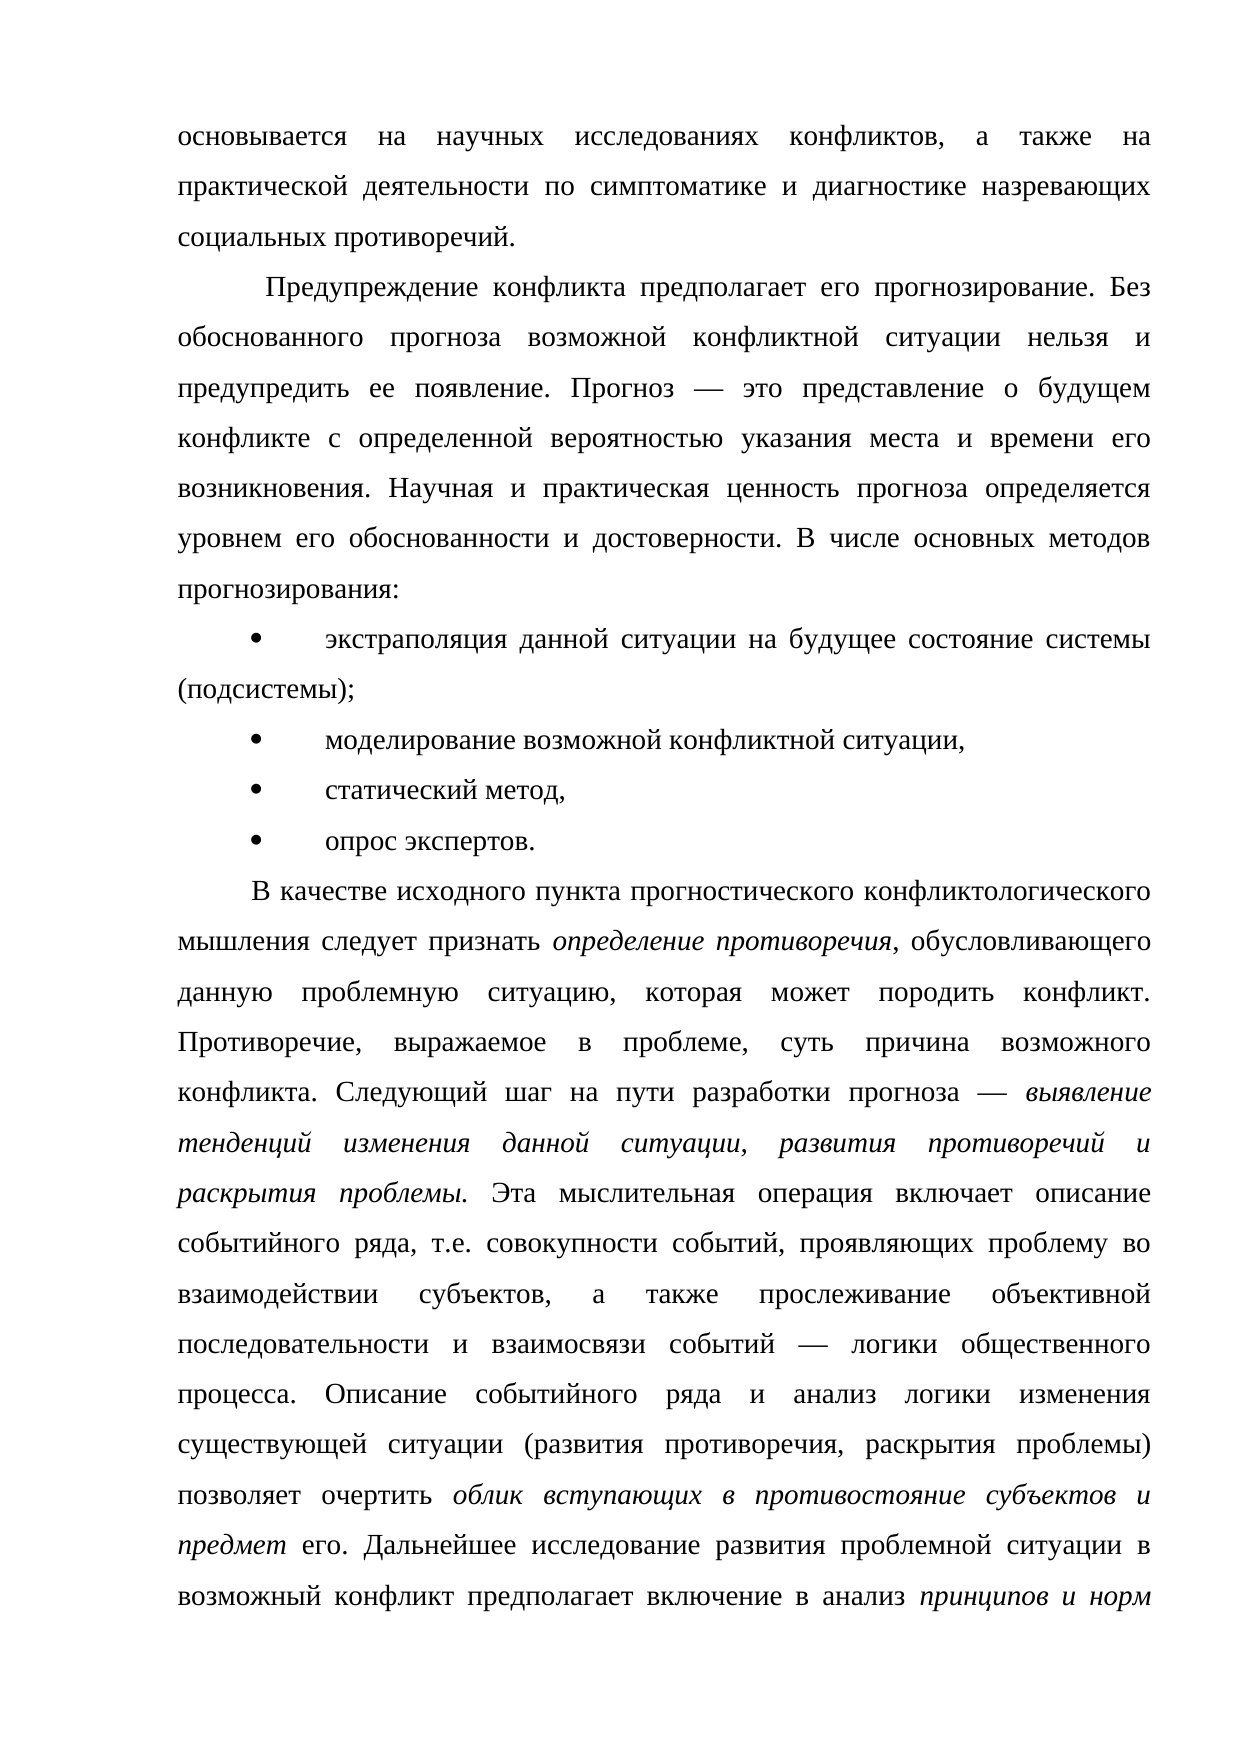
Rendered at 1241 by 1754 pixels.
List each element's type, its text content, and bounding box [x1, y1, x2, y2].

list экстраполяция данной ситуации на будущее состояние системы (подсистемы); [177, 621, 1152, 705]
text Предупреждение конфликта предполагает его прогнозирование. Без обоснованного прогноза возможной конфликтной ситуации нельзя и предупредить ее появление. Прогноз — это представление о будущем конфликте с определенной вероятностью указания места и времени его возникновения. Научная и практическая ценность прогноза определяется уровнем его обоснованности и достоверности. В числе основных методов прогнозирования: [177, 269, 1152, 604]
list статический метод, [177, 772, 1152, 806]
list опрос экспертов. [177, 823, 1152, 856]
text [177, 118, 1152, 252]
list моделирование возможной конфликтной ситуации, [177, 722, 1152, 756]
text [177, 873, 1152, 1611]
